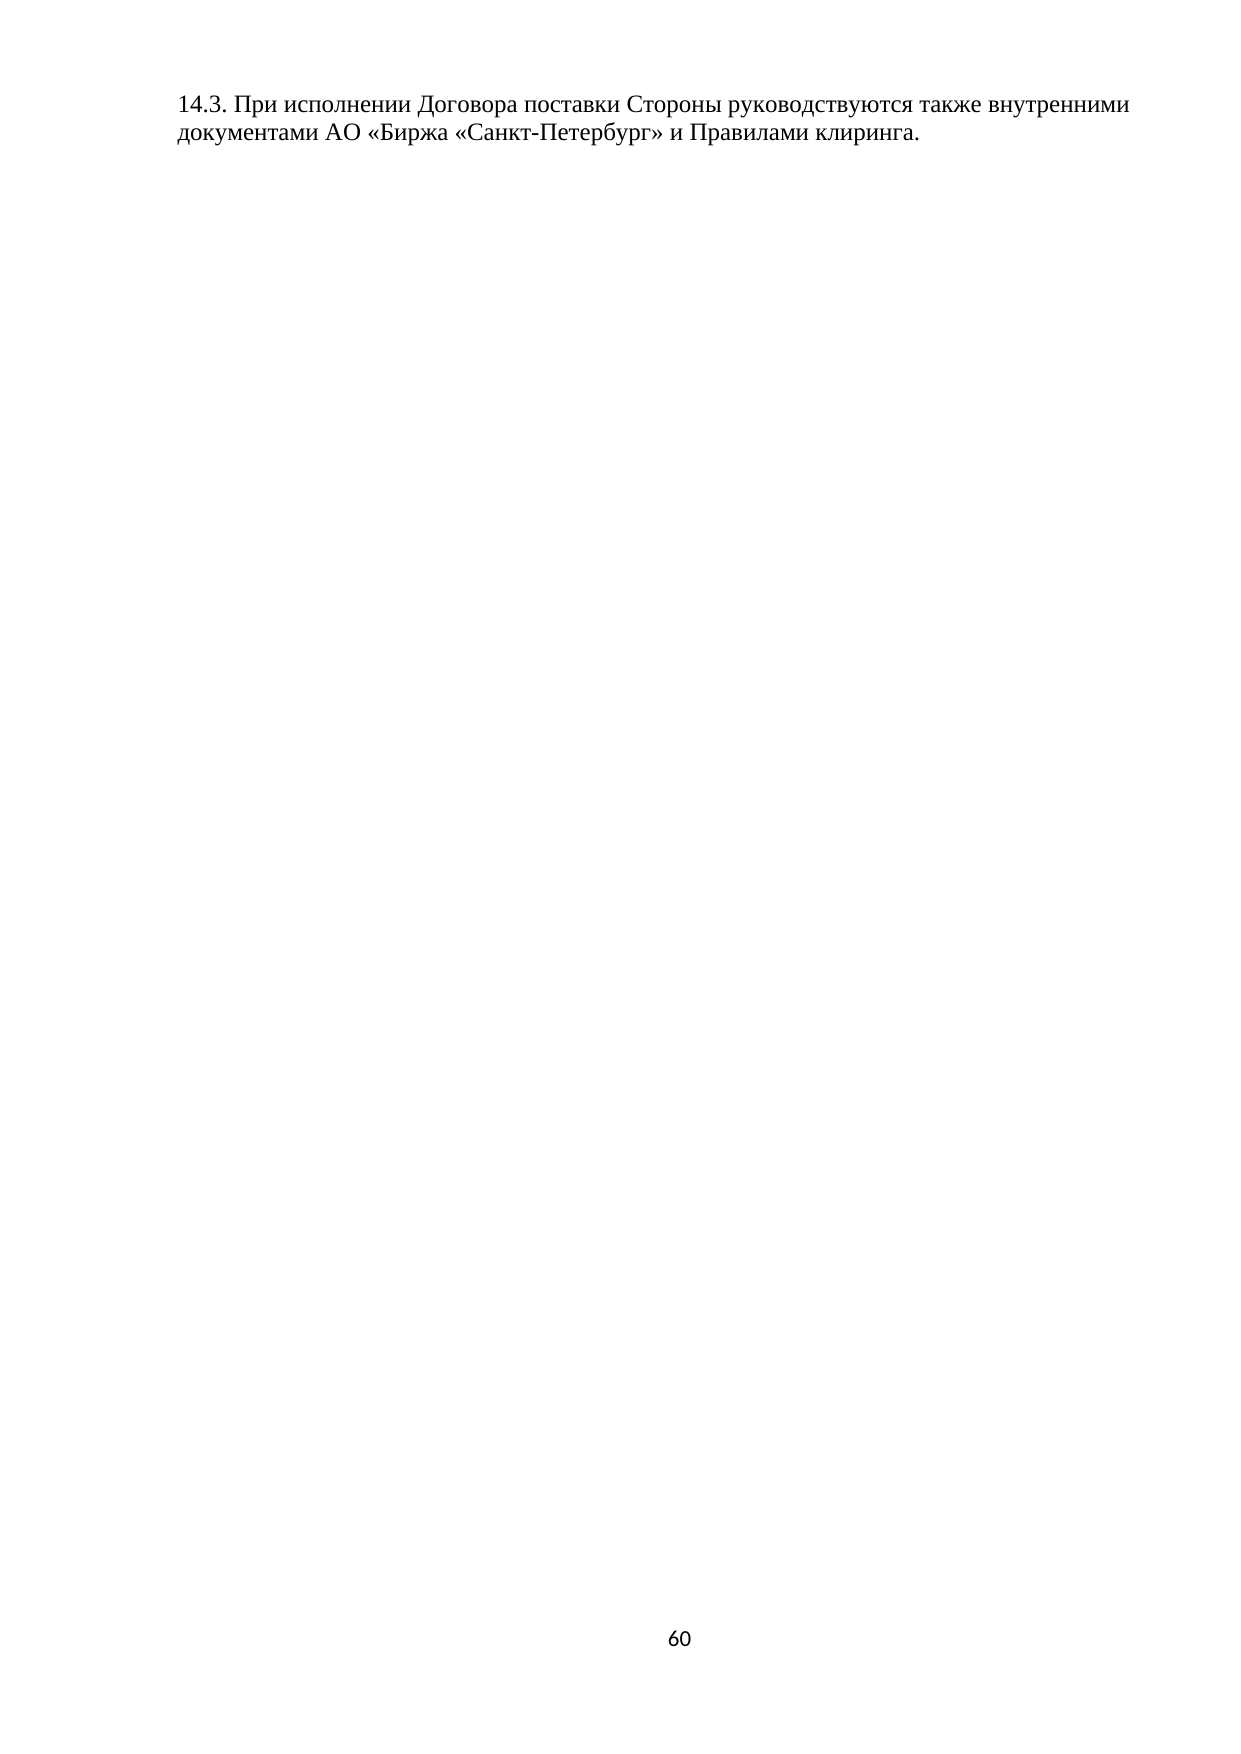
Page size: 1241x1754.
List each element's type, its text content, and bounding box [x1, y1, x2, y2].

text 14.3. При исполнении Договора поставки Стороны руководствуются также внутренними документами АО «Биржа «Санкт-Петербург» и Правилами клиринга. [177, 89, 1181, 146]
